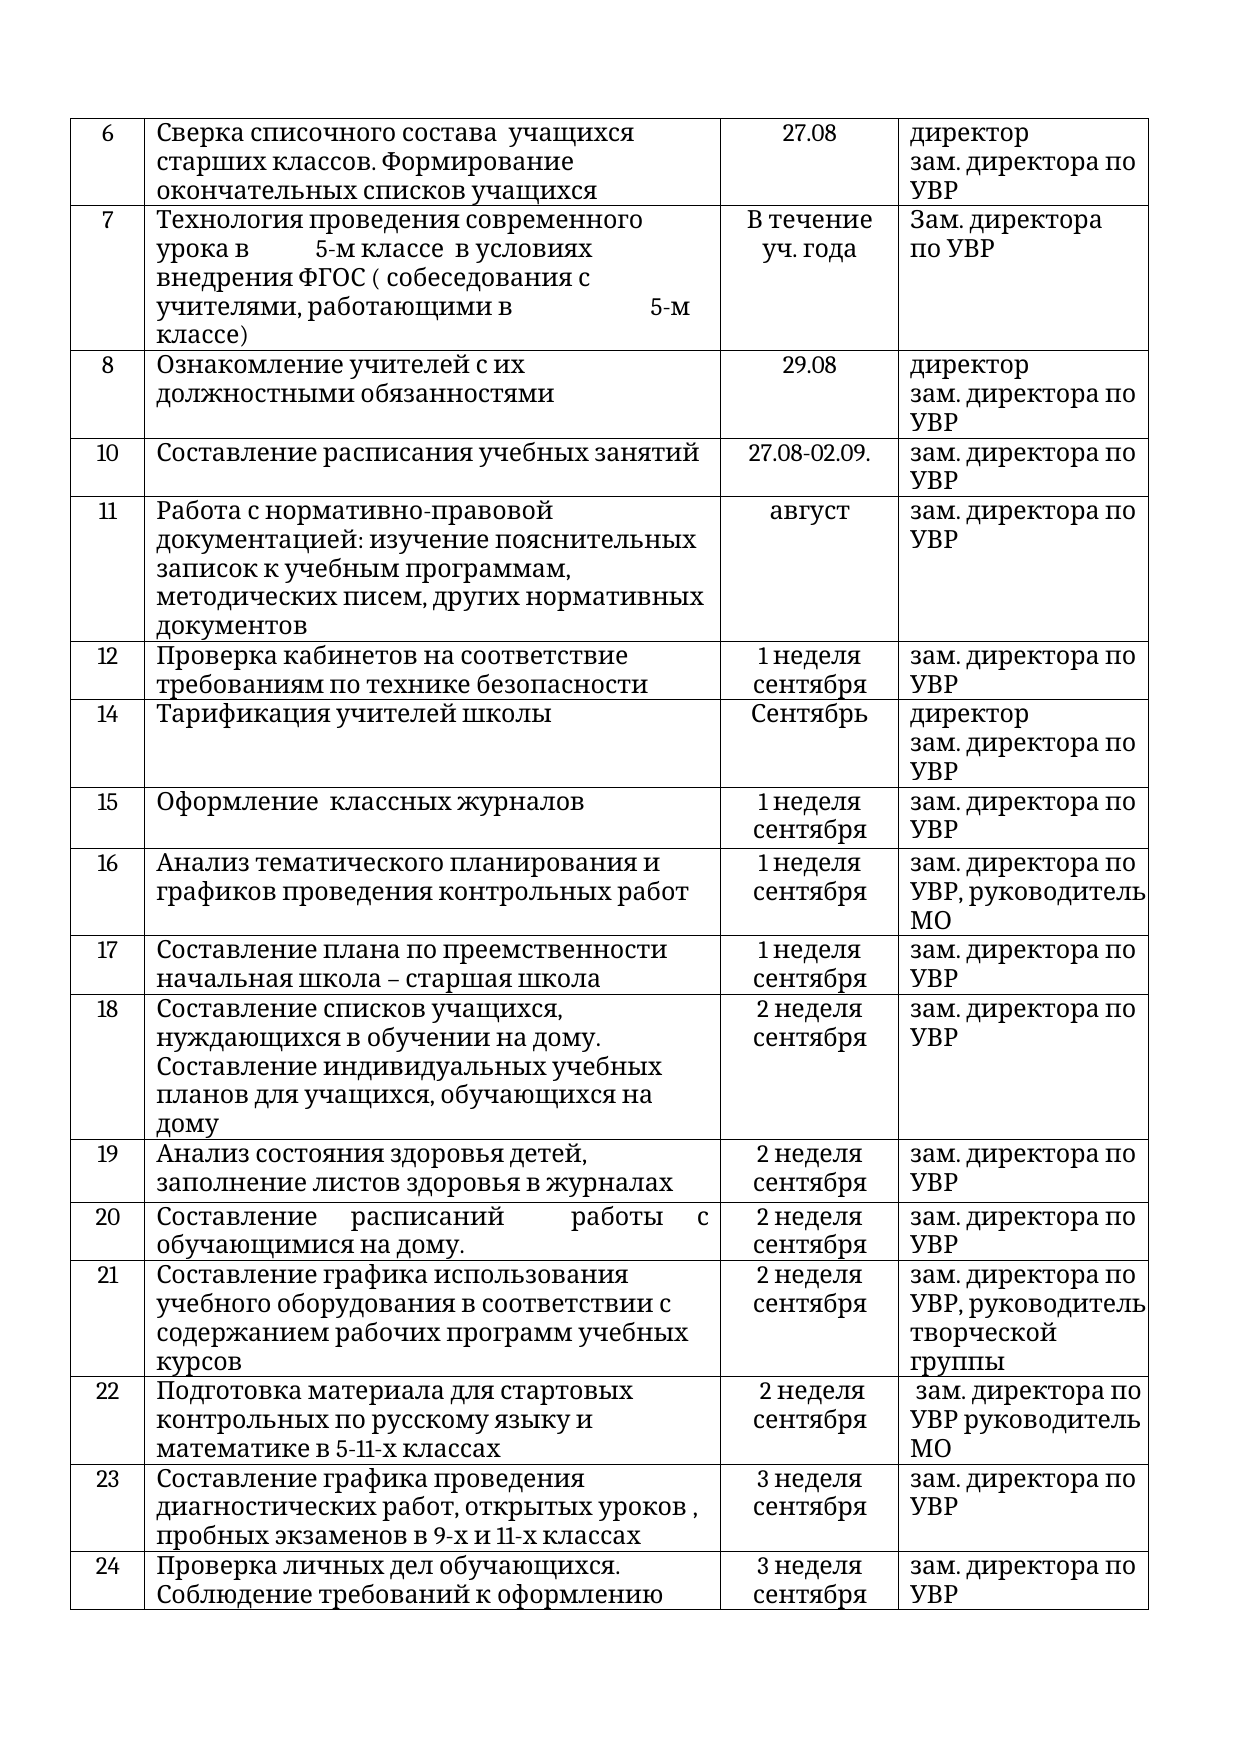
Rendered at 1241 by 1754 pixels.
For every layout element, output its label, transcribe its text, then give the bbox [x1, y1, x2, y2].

table_cell Анализ состояния здоровья детей, заполнение листов здоровья в журналах [145, 1140, 720, 1202]
table_cell зам. директора по УВР [899, 642, 1148, 699]
table_cell 14 [71, 700, 144, 787]
table_cell 2 неделя сентября [721, 1140, 898, 1202]
table_cell 11 [71, 497, 144, 641]
table_cell Составление расписания учебных занятий [145, 439, 720, 496]
table_cell Тарификация учителей школы [145, 700, 720, 787]
table_cell зам. директора по УВР [899, 995, 1148, 1139]
table_cell 23 [71, 1465, 144, 1551]
table_cell Составление плана по преемственности начальная школа – старшая школа [145, 936, 720, 994]
table_cell 2 неделя сентября [721, 995, 898, 1139]
table_cell 6 [71, 119, 144, 205]
table_cell Составление графика проведения диагностических работ, открытых уроков , пробных экзаменов в 9-х и 11-х классах [145, 1465, 720, 1551]
table_cell зам. директора по УВР, руководитель МО [899, 849, 1148, 935]
table_cell август [721, 497, 898, 641]
table_cell 17 [71, 936, 144, 994]
table_cell зам. директора по УВР [899, 1465, 1148, 1551]
table_cell зам. директора по УВР [899, 936, 1148, 994]
table_cell 29.08 [721, 351, 898, 437]
table_cell зам. директора по УВР руководитель МО [899, 1377, 1148, 1463]
table_cell 7 [71, 206, 144, 350]
table_cell зам. директора по УВР [899, 497, 1148, 641]
table_cell 12 [71, 642, 144, 699]
table_cell 24 [71, 1552, 144, 1609]
table_cell 27.08-02.09. [721, 439, 898, 496]
table_cell 8 [71, 351, 144, 437]
table_cell 21 [71, 1261, 144, 1376]
table_cell Ознакомление учителей с их должностными обязанностями [145, 351, 720, 437]
table_cell зам. директора по УВР, руководитель творческой группы [899, 1261, 1148, 1376]
table_cell 2 неделя сентября [721, 1377, 898, 1463]
table_cell зам. директора по УВР [899, 439, 1148, 496]
table_cell Анализ тематического планирования и графиков проведения контрольных работ [145, 849, 720, 935]
table_cell Сентябрь [721, 700, 898, 787]
table_cell 2 неделя сентября [721, 1203, 898, 1260]
table_cell Оформление классных журналов [145, 788, 720, 848]
table_cell Сверка списочного состава учащихся старших классов. Формирование окончательных списков учащихся [145, 119, 720, 205]
table_cell 16 [71, 849, 144, 935]
table_cell 10 [71, 439, 144, 496]
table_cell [899, 1552, 1148, 1609]
table_cell 19 [71, 1140, 144, 1202]
table_cell Составление графика использования учебного оборудования в соответствии с содержанием рабочих программ учебных курсов [145, 1261, 720, 1376]
table_cell 18 [71, 995, 144, 1139]
table_cell зам. директора по УВР [899, 788, 1148, 848]
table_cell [145, 1552, 720, 1609]
table_cell 2 неделя сентября [721, 1261, 898, 1376]
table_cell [899, 119, 1148, 205]
table_cell Подготовка материала для стартовых контрольных по русскому языку и математике в 5-11-х классах [145, 1377, 720, 1463]
table_cell 22 [71, 1377, 144, 1463]
table_cell В течение уч. года [721, 206, 898, 350]
table_cell Составление расписаний работы с обучающимися на дому. [145, 1203, 720, 1260]
table_cell зам. директора по УВР [899, 1203, 1148, 1260]
table_cell 1 неделя сентября [721, 936, 898, 994]
table_cell 1 неделя сентября [721, 849, 898, 935]
table_cell Зам. директора по УВР [899, 206, 1148, 350]
table_cell Проверка кабинетов на соответствие требованиям по технике безопасности [145, 642, 720, 699]
table_cell 1 неделя сентября [721, 642, 898, 699]
table_cell директор зам. директора по УВР [899, 700, 1148, 787]
table_cell Технология проведения современного урока в 5-м классе в условиях внедрения ФГОС ( собеседования с учителями, работающими в 5-м классе) [145, 206, 720, 350]
table_cell 3 неделя сентября [721, 1465, 898, 1551]
table_cell зам. директора по УВР [899, 1140, 1148, 1202]
table_cell Работа с нормативно-правовой документацией: изучение пояснительных записок к учебным программам, методических писем, других нормативных документов [145, 497, 720, 641]
table_cell Составление списков учащихся, нуждающихся в обучении на дому. Составление индивидуальных учебных планов для учащихся, обучающихся на дому [145, 995, 720, 1139]
table_cell 20 [71, 1203, 144, 1260]
table_cell 27.08 [721, 119, 898, 205]
table_cell 1 неделя сентября [721, 788, 898, 848]
table_cell 3 неделя сентября [721, 1552, 898, 1609]
table_cell директор зам. директора по УВР [899, 351, 1148, 437]
table_cell 15 [71, 788, 144, 848]
